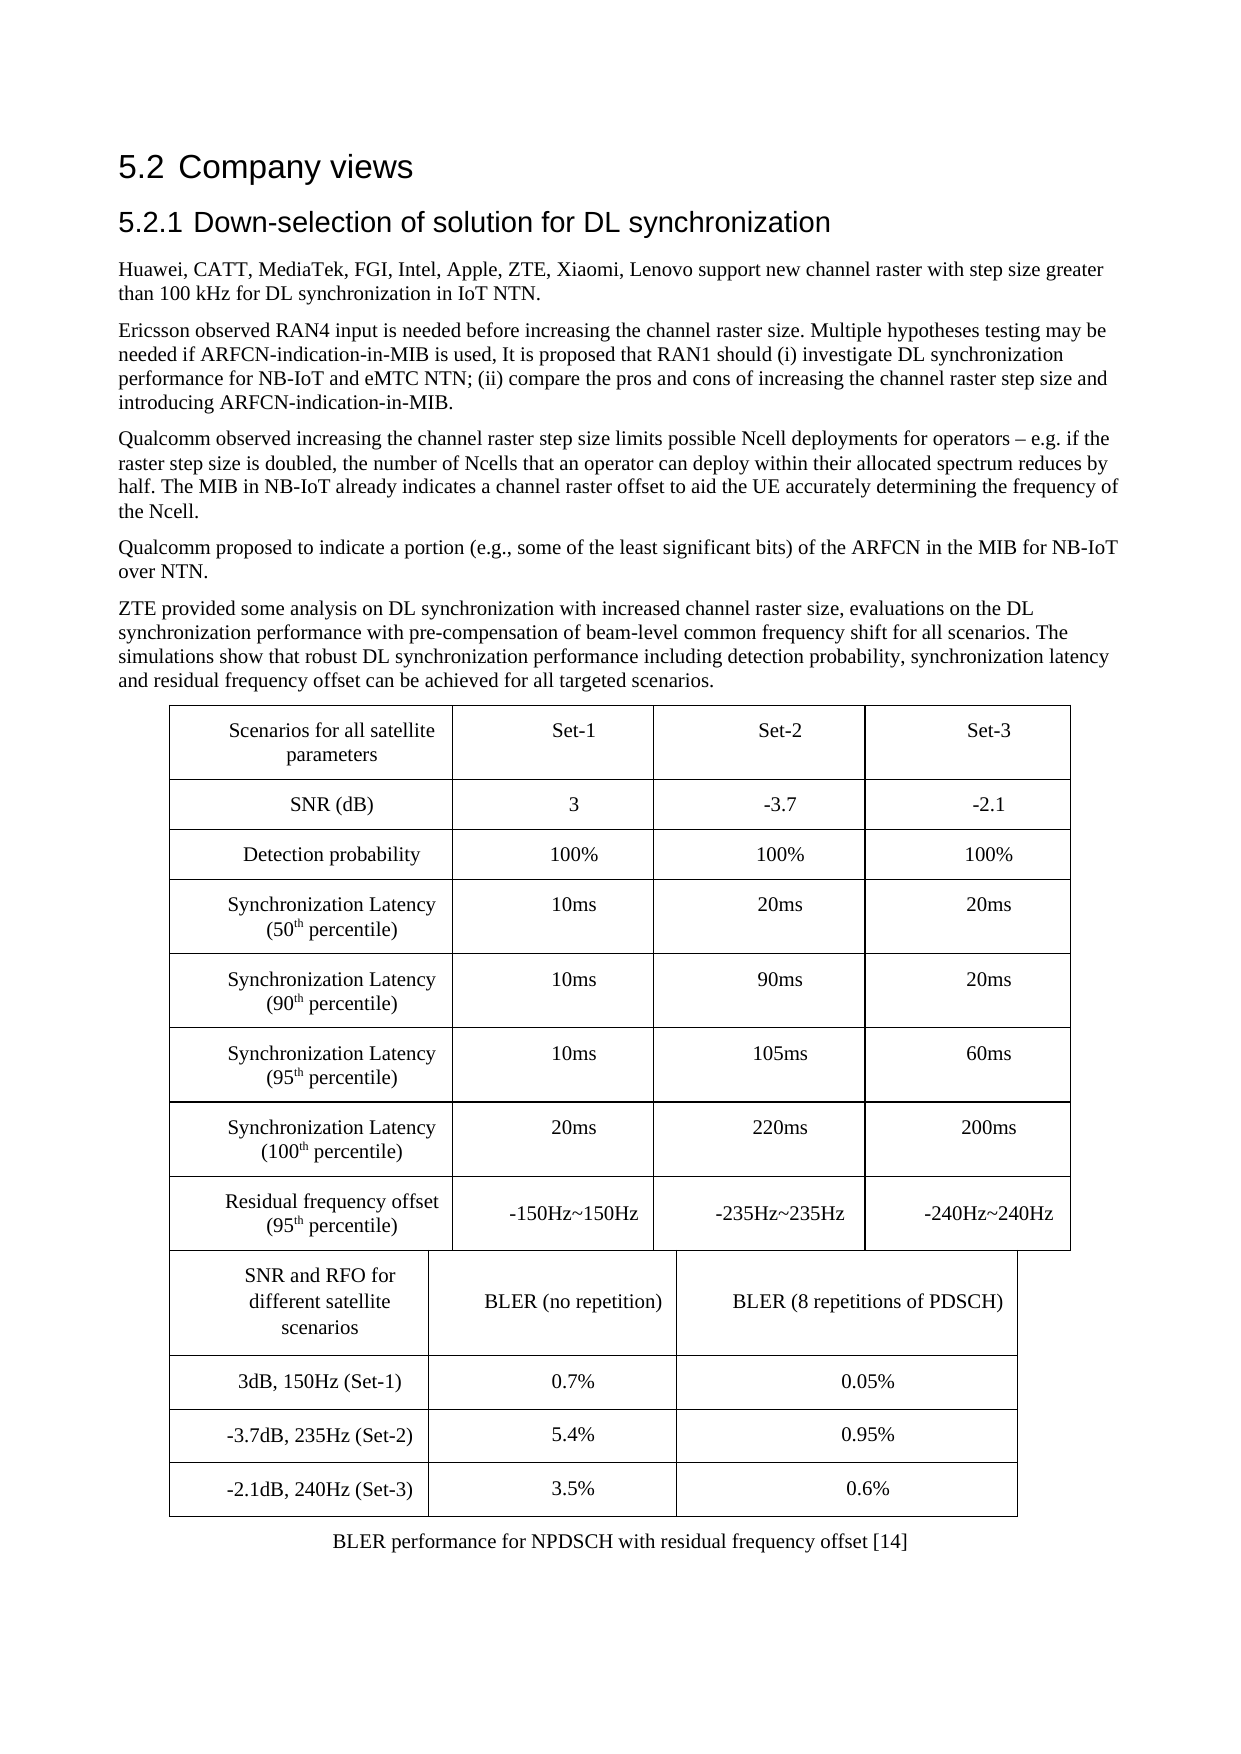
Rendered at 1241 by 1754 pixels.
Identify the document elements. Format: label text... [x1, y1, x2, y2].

table_cell 20ms [654, 880, 864, 953]
table_cell 10ms [453, 880, 653, 953]
table_cell SNR (dB) [170, 780, 452, 829]
table_cell Synchronization Latency (90th percentile) [170, 954, 452, 1027]
table_cell 100% [866, 830, 1070, 879]
subtitle Down-selection of solution for DL synchronization [118, 205, 1122, 238]
table_header Set-2 [654, 706, 864, 779]
table_cell 3.5% [429, 1463, 676, 1516]
table_header Set-3 [866, 706, 1070, 779]
table_cell 20ms [866, 880, 1070, 953]
table_cell Synchronization Latency (100th percentile) [170, 1103, 452, 1176]
table_cell 0.05% [677, 1356, 1017, 1409]
table_cell BLER (no repetition) [429, 1251, 676, 1355]
table_cell -2.1 [866, 780, 1070, 829]
table_cell 0.6% [677, 1463, 1017, 1516]
table_cell 3 [453, 780, 653, 829]
text Huawei, CATT, MediaTek, FGI, Intel, Apple, ZTE, Xiaomi, Lenovo support new channel raster with step size greater than 100 kHz for DL synchronization in IoT NTN. [118, 257, 1122, 305]
table_cell 20ms [866, 954, 1070, 1027]
table_header Set-1 [453, 706, 653, 779]
table_cell 200ms [866, 1103, 1070, 1176]
text Qualcomm proposed to indicate a portion (e.g., some of the least significant bits) of the ARFCN in the MIB for NB-IoT over NTN. [118, 535, 1122, 583]
text Ericsson observed RAN4 input is needed before increasing the channel raster size. Multiple hypotheses testing may be needed if ARFCN-indication-in-MIB is used, It is proposed that RAN1 should (i) investigate DL synchronization performance for NB-IoT and eMTC NTN; (ii) compare the pros and cons of increasing the channel raster step size and introducing ARFCN-indication-in-MIB. [118, 318, 1122, 414]
table_cell -240Hz~240Hz [866, 1177, 1070, 1250]
table_cell -3.7 [654, 780, 864, 829]
table_cell 5.4% [429, 1410, 676, 1462]
table_cell 220ms [654, 1103, 864, 1176]
table_cell -3.7dB, 235Hz (Set-2) [170, 1410, 428, 1462]
table_cell 3dB, 150Hz (Set-1) [170, 1356, 428, 1409]
table_cell 10ms [453, 1028, 653, 1101]
table_cell SNR and RFO for different satellite scenarios [170, 1251, 428, 1355]
text Qualcomm observed increasing the channel raster step size limits possible Ncell deployments for operators – e.g. if the raster step size is doubled, the number of Ncells that an operator can deploy within their allocated spectrum reduces by half. The MIB in NB-IoT already indicates a channel raster offset to aid the UE accurately determining the frequency of the Ncell. [118, 426, 1122, 523]
table_cell 0.95% [677, 1410, 1017, 1462]
table_cell Synchronization Latency (50th percentile) [170, 880, 452, 953]
table_cell Residual frequency offset (95th percentile) [170, 1177, 452, 1250]
table_cell 90ms [654, 954, 864, 1027]
table_cell 60ms [866, 1028, 1070, 1101]
table_cell BLER (8 repetitions of PDSCH) [677, 1251, 1017, 1355]
table_cell 20ms [453, 1103, 653, 1176]
table_cell -235Hz~235Hz [654, 1177, 864, 1250]
table_cell 10ms [453, 954, 653, 1027]
table_cell 0.7% [429, 1356, 676, 1409]
text BLER performance for NPDSCH with residual frequency offset [14] [118, 1529, 1122, 1553]
text ZTE provided some analysis on DL synchronization with increased channel raster size, evaluations on the DL synchronization performance with pre-compensation of beam-level common frequency shift for all scenarios. The simulations show that robust DL synchronization performance including detection probability, synchronization latency and residual frequency offset can be achieved for all targeted scenarios. [118, 596, 1122, 692]
table_header Scenarios for all satellite parameters [170, 706, 452, 779]
table_cell Detection probability [170, 830, 452, 879]
table_cell -2.1dB, 240Hz (Set-3) [170, 1463, 428, 1516]
table_cell -150Hz~150Hz [453, 1177, 653, 1250]
table_cell 100% [654, 830, 864, 879]
table_cell 100% [453, 830, 653, 879]
table_cell 105ms [654, 1028, 864, 1101]
subtitle Company views [118, 147, 1122, 186]
table_cell Synchronization Latency (95th percentile) [170, 1028, 452, 1101]
